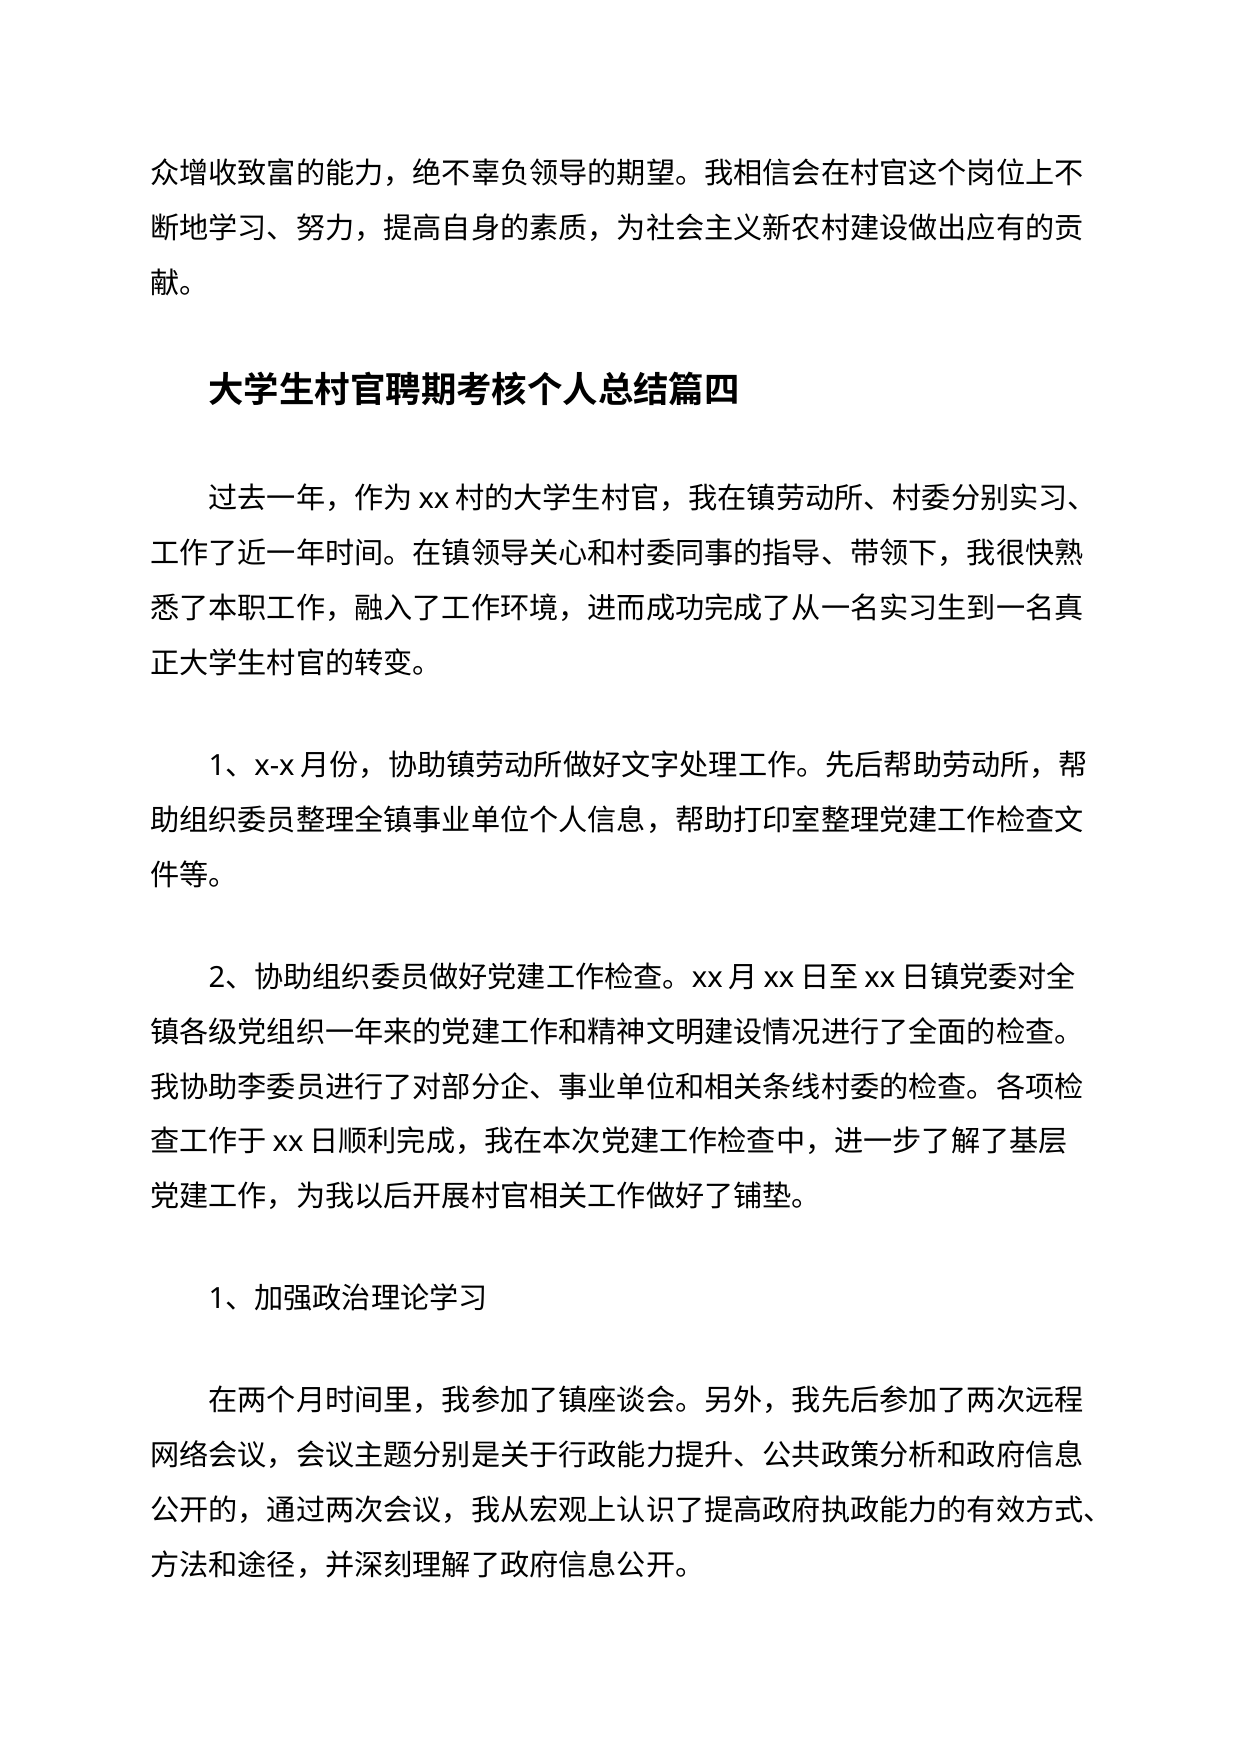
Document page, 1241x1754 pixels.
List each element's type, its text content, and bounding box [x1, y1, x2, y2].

text 大学生村官聘期考核个人总结篇四 [150, 362, 1090, 413]
text 过去一年，作为xx村的大学生村官，我在镇劳动所、村委分别实习、工作了近一年时间。在镇领导关心和村委同事的指导、带领下，我很快熟悉了本职工作，融入了工作环境，进而成功完成了从一名实习生到一名真正大学生村官的转变。 [150, 475, 1090, 682]
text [150, 150, 1090, 302]
text 在两个月时间里，我参加了镇座谈会。另外，我先后参加了两次远程网络会议，会议主题分别是关于行政能力提升、公共政策分析和政府信息公开的，通过两次会议，我从宏观上认识了提高政府执政能力的有效方式、方法和途径，并深刻理解了政府信息公开。 [150, 1377, 1090, 1584]
text 1、x-x月份，协助镇劳动所做好文字处理工作。先后帮助劳动所，帮助组织委员整理全镇事业单位个人信息，帮助打印室整理党建工作检查文件等。 [150, 742, 1090, 894]
text 1、加强政治理论学习 [150, 1275, 1090, 1317]
text 2、协助组织委员做好党建工作检查。xx月xx日至xx日镇党委对全镇各级党组织一年来的党建工作和精神文明建设情况进行了全面的检查。我协助李委员进行了对部分企、事业单位和相关条线村委的检查。各项检查工作于xx日顺利完成，我在本次党建工作检查中，进一步了解了基层党建工作，为我以后开展村官相关工作做好了铺垫。 [150, 953, 1090, 1215]
